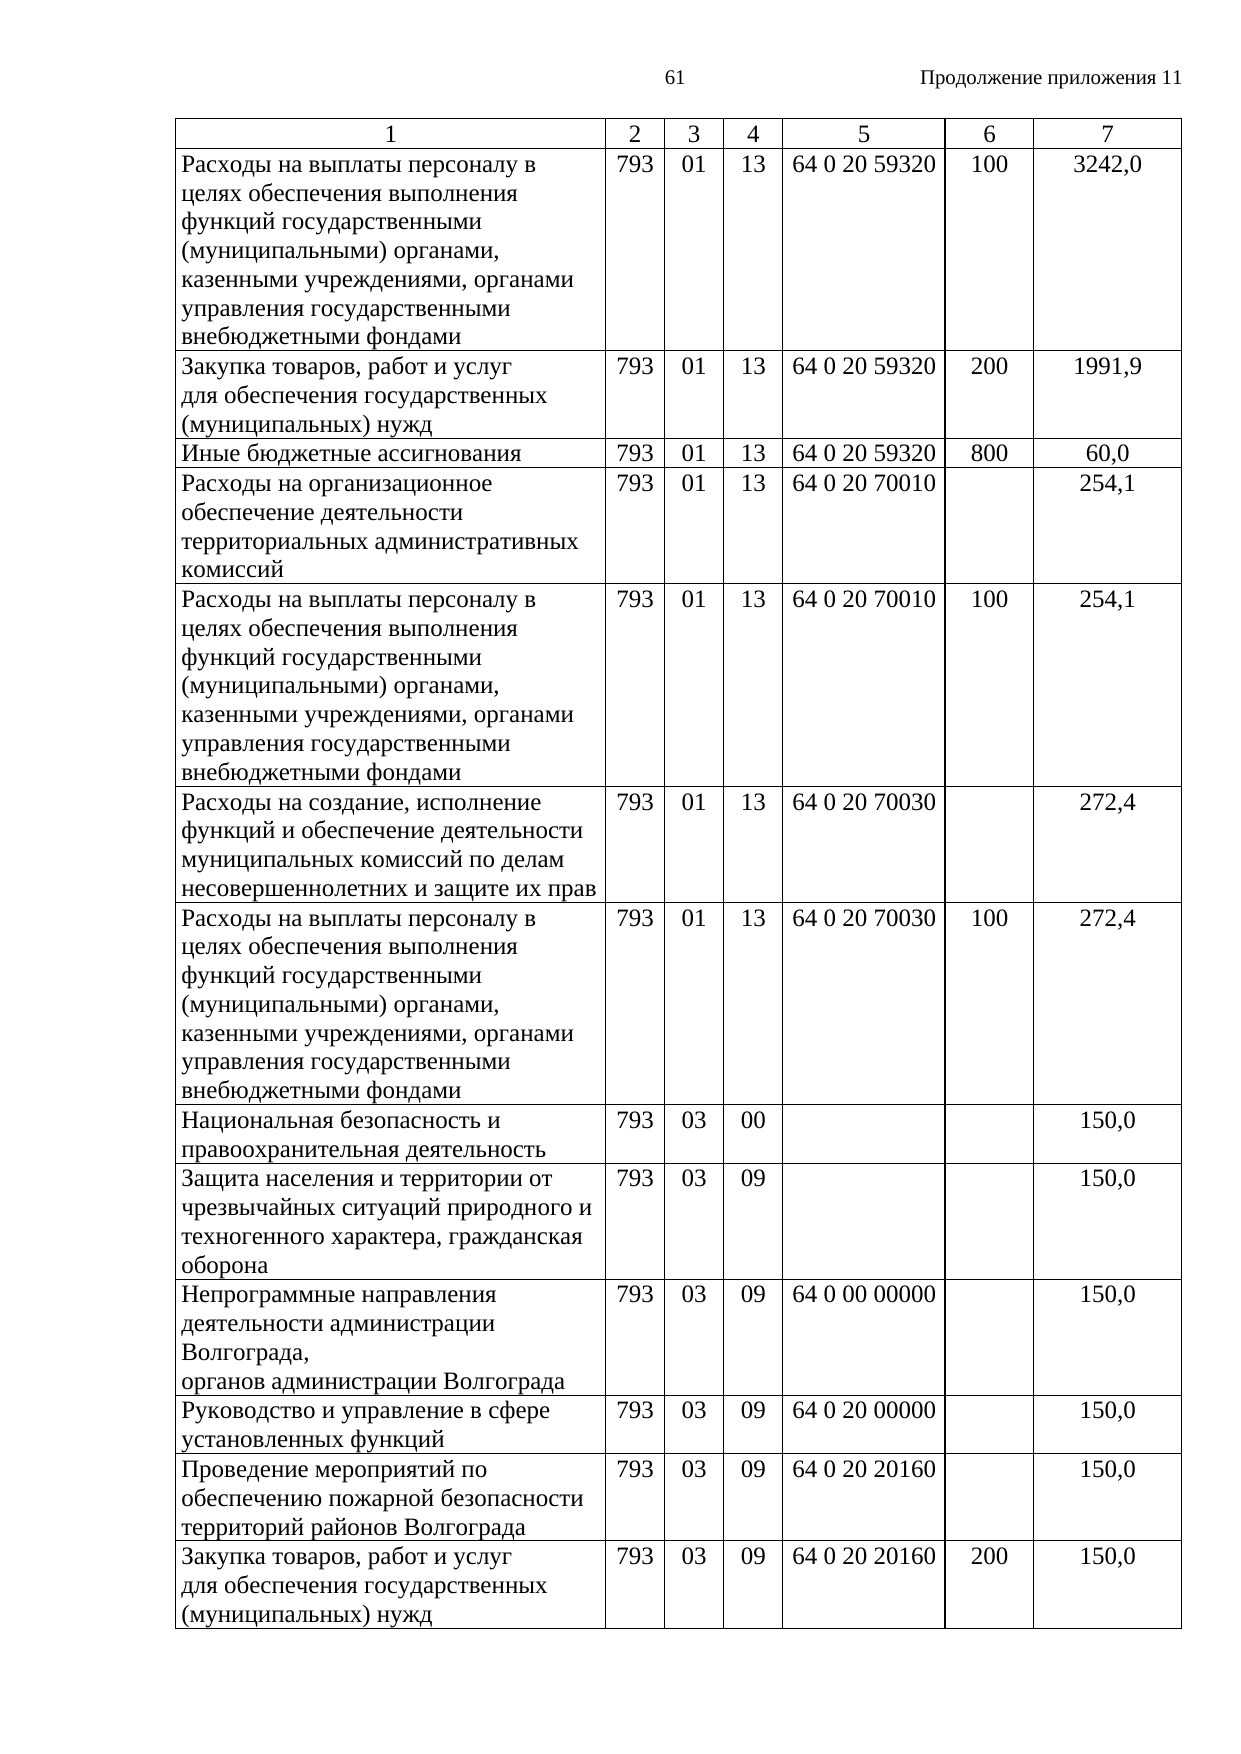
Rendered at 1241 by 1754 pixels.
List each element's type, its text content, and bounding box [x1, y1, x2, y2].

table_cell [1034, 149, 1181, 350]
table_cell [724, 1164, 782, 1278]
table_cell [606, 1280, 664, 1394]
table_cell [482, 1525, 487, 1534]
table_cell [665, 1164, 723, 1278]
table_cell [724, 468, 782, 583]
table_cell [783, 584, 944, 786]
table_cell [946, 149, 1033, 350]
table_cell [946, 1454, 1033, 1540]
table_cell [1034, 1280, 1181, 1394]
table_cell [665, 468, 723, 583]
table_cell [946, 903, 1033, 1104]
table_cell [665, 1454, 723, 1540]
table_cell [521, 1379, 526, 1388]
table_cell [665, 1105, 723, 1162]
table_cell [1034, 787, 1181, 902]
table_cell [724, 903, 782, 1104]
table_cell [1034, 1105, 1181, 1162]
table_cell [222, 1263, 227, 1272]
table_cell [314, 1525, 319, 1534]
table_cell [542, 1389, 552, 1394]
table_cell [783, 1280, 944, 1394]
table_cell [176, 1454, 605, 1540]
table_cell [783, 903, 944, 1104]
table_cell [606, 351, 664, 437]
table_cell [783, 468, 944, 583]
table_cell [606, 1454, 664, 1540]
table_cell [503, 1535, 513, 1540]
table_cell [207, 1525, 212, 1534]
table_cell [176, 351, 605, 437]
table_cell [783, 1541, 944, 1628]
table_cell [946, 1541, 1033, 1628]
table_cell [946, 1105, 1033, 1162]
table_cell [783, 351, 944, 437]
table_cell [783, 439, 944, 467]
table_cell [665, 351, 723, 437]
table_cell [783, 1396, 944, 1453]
table_header 1 [176, 119, 605, 148]
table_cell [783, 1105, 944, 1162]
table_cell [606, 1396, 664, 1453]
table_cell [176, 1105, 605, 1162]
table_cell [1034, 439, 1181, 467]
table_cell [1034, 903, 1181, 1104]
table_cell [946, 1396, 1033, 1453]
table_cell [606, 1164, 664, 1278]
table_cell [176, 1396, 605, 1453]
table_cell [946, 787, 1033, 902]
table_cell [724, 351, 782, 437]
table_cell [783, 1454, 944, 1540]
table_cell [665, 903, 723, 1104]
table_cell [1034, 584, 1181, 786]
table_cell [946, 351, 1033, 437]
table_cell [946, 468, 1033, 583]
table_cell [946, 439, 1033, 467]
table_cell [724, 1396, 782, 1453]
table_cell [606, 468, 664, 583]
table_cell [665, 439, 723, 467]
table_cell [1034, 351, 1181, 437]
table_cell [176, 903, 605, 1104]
table_header 7 [1034, 119, 1181, 148]
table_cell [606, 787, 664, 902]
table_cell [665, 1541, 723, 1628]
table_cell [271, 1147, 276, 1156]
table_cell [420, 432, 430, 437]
table_header 2 [606, 119, 664, 148]
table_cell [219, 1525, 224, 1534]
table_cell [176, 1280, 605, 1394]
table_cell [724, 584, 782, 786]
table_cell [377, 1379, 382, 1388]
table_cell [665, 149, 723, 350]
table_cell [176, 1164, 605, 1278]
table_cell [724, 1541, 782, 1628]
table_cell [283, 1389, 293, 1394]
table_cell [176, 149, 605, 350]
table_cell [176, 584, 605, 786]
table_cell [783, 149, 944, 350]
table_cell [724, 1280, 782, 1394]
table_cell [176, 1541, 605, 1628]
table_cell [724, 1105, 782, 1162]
table_header 6 [946, 119, 1033, 148]
table_header 5 [783, 119, 944, 148]
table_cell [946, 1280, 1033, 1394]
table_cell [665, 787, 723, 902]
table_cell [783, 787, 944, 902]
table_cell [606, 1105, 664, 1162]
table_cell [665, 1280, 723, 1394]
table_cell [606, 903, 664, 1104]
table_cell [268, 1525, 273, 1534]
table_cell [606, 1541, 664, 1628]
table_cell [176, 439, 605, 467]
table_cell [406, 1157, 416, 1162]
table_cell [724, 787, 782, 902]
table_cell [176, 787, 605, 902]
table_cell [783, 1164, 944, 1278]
table_header 3 [665, 119, 723, 148]
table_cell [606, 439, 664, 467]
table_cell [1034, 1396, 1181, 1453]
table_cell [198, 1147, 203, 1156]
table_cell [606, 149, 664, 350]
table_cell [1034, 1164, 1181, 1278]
table_header 4 [724, 119, 782, 148]
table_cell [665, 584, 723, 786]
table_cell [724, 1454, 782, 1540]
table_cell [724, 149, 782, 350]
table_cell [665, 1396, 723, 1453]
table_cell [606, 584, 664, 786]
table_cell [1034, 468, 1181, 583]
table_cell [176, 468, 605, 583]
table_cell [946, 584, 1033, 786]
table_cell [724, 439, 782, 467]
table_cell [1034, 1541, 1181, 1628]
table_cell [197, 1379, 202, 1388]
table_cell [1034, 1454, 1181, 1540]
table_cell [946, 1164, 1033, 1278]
